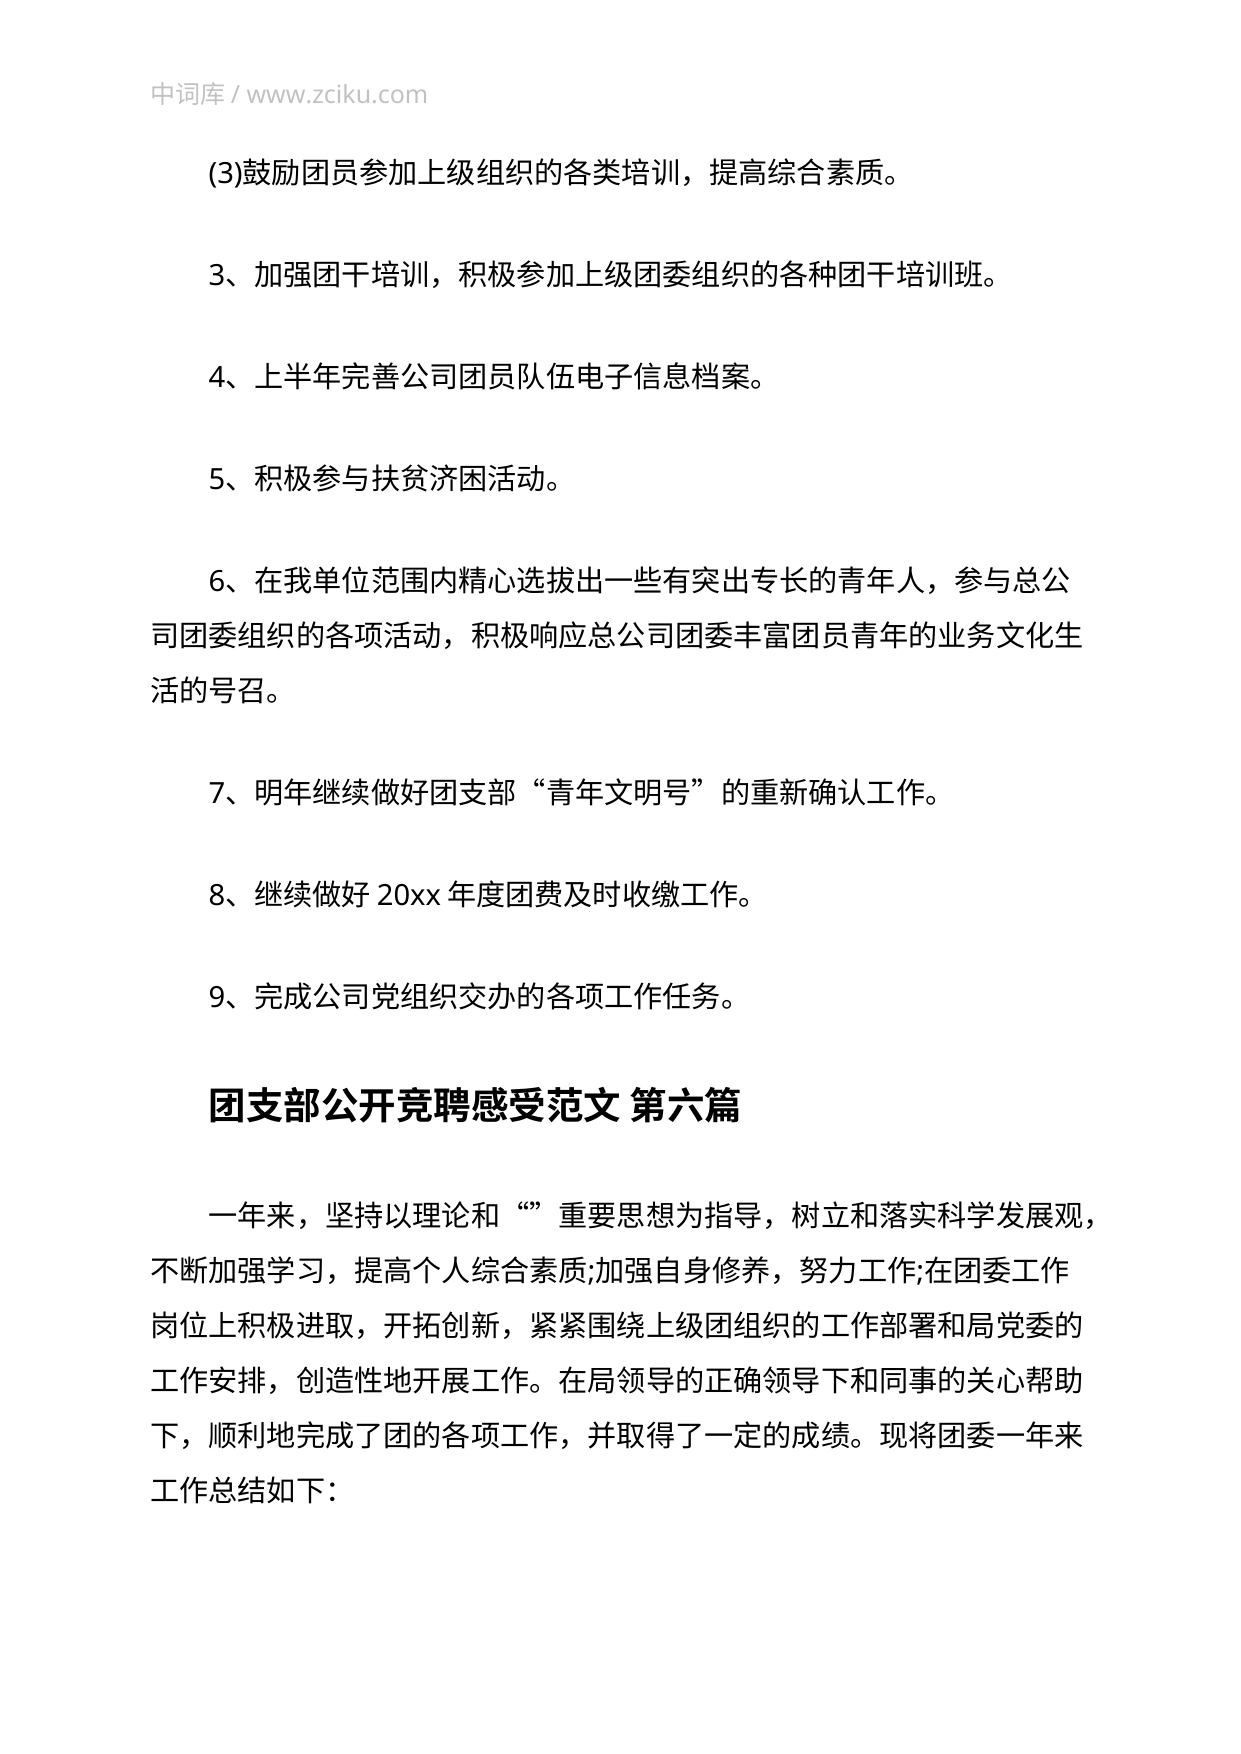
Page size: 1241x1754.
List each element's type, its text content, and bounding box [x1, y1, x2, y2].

text 4、上半年完善公司团员队伍电子信息档案。 [150, 354, 1090, 396]
text 团支部公开竞聘感受范文 第六篇 [150, 1076, 1090, 1130]
text 9、完成公司党组织交办的各项工作任务。 [150, 973, 1090, 1016]
text (3)鼓励团员参加上级组织的各类培训，提高综合素质。 [150, 150, 1090, 192]
text 8、继续做好20xx年度团费及时收缴工作。 [150, 872, 1090, 914]
text 7、明年继续做好团支部“青年文明号”的重新确认工作。 [150, 769, 1090, 812]
text 一年来，坚持以理论和“”重要思想为指导，树立和落实科学发展观，不断加强学习，提高个人综合素质;加强自身修养，努力工作;在团委工作岗位上积极进取，开拓创新，紧紧围绕上级团组织的工作部署和局党委的工作安排，创造性地开展工作。在局领导的正确领导下和同事的关心帮助下，顺利地完成了团的各项工作，并取得了一定的成绩。现将团委一年来工作总结如下： [150, 1193, 1090, 1510]
text 6、在我单位范围内精心选拔出一些有突出专长的青年人，参与总公司团委组织的各项活动，积极响应总公司团委丰富团员青年的业务文化生活的号召。 [150, 558, 1090, 710]
text 3、加强团干培训，积极参加上级团委组织的各种团干培训班。 [150, 252, 1090, 294]
text 5、积极参与扶贫济困活动。 [150, 456, 1090, 498]
